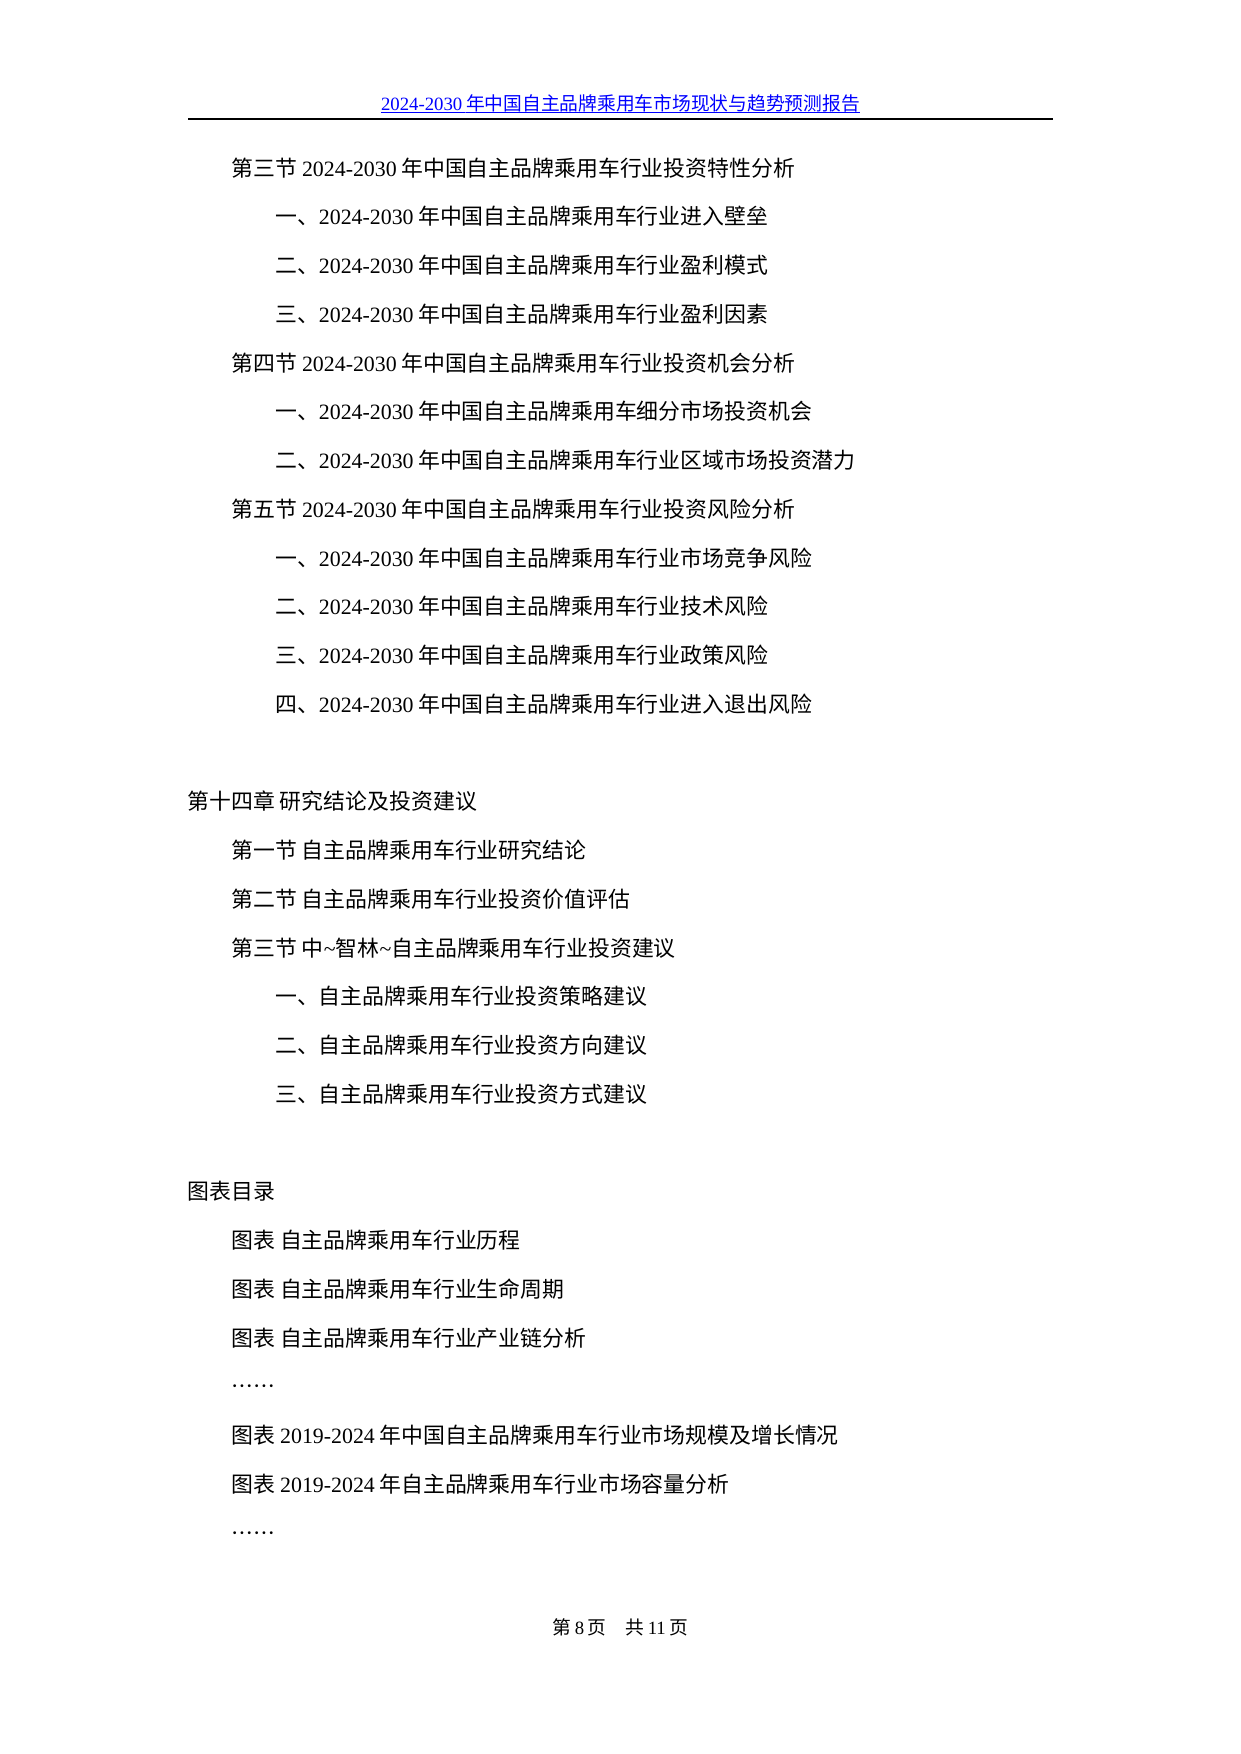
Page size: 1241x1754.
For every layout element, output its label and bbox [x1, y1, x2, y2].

text [187, 150, 1053, 1548]
